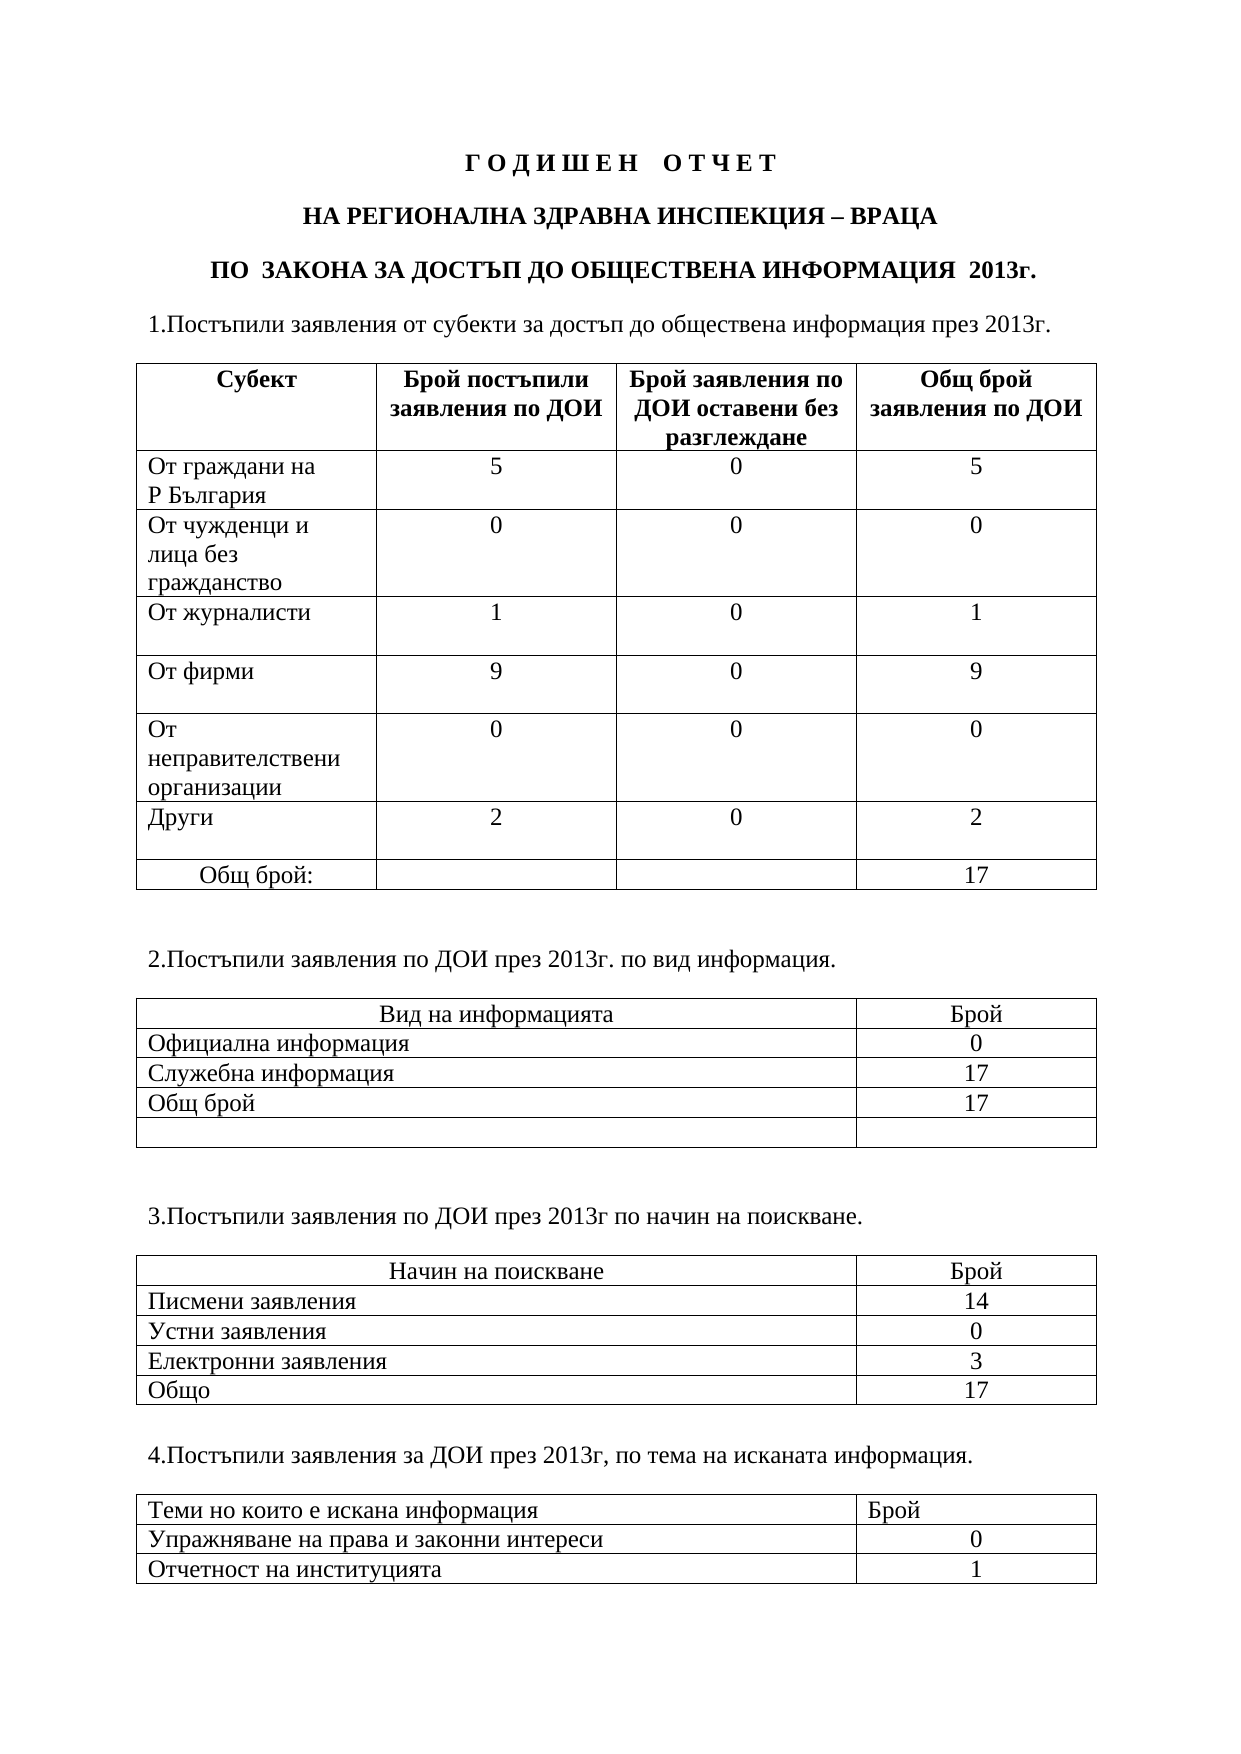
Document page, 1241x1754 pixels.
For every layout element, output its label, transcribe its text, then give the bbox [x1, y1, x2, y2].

table_header Брой [857, 1495, 1096, 1523]
table_cell 1 [377, 597, 616, 655]
table_header Вид на информацията [137, 999, 856, 1027]
table_header Начин на поискване [137, 1256, 856, 1285]
table_cell 0 [377, 714, 616, 801]
table_cell 14 [857, 1286, 1096, 1315]
table_cell [137, 1118, 856, 1147]
table_cell Упражняване на права и законни интереси [137, 1525, 856, 1553]
table_cell Общ брой [137, 1088, 856, 1117]
text 3.Постъпили заявления по ДОИ през 2013г по начин на поискване. [148, 1201, 1093, 1230]
table_cell 17 [857, 860, 1096, 889]
table_cell 5 [857, 451, 1096, 509]
table_cell 0 [617, 597, 856, 655]
table_cell 0 [857, 1525, 1096, 1553]
table_header Брой заявления по ДОИ оставени без разглеждане [617, 364, 856, 450]
table_cell [377, 860, 616, 889]
table_header Теми но които е искана информация [137, 1495, 856, 1523]
table_header Брой [857, 1256, 1096, 1285]
table_cell 5 [377, 451, 616, 509]
table_cell 0 [377, 510, 616, 596]
table_cell От журналисти [137, 597, 376, 655]
text Г О Д И Ш Е Н О Т Ч Е Т [148, 148, 1093, 176]
table_cell 17 [857, 1088, 1096, 1117]
table_cell [617, 860, 856, 889]
text НА РЕГИОНАЛНА ЗДРАВНА ИНСПЕКЦИЯ – ВРАЦА [148, 201, 1093, 230]
table_header Общ брой заявления по ДОИ [857, 364, 1096, 450]
table_cell 3 [857, 1346, 1096, 1374]
table_cell 0 [617, 510, 856, 596]
table_cell 2 [377, 802, 616, 859]
table_header Субект [137, 364, 376, 450]
table_cell 0 [617, 656, 856, 713]
table_header Брой [857, 999, 1096, 1027]
table_cell Устни заявления [137, 1316, 856, 1345]
table_cell 9 [857, 656, 1096, 713]
table_cell 17 [857, 1058, 1096, 1087]
table_cell Официална информация [137, 1029, 856, 1057]
table_cell Служебна информация [137, 1058, 856, 1087]
table_cell От неправителствени организации [137, 714, 376, 801]
table_cell [857, 1118, 1096, 1147]
table_cell 0 [857, 510, 1096, 596]
table_cell 0 [857, 714, 1096, 801]
table_cell 2 [857, 802, 1096, 859]
text 2.Постъпили заявления по ДОИ през 2013г. по вид информация. [148, 944, 1093, 972]
table_cell Общо [137, 1376, 856, 1404]
table_cell 0 [617, 802, 856, 859]
table_cell 1 [857, 1554, 1096, 1583]
table_cell 0 [857, 1029, 1096, 1057]
table_header Брой постъпили заявления по ДОИ [377, 364, 616, 450]
table_cell Други [137, 802, 376, 859]
table_cell Отчетност на институцията [137, 1554, 856, 1583]
table_cell 0 [617, 714, 856, 801]
table_cell От чужденци и лица без гражданство [137, 510, 376, 596]
table_cell 9 [377, 656, 616, 713]
table_cell 0 [857, 1316, 1096, 1345]
table_cell Писмени заявления [137, 1286, 856, 1315]
table_cell 17 [857, 1376, 1096, 1404]
table_cell 1 [857, 597, 1096, 655]
text 1.Постъпили заявления от субекти за достъп до обществена информация през 2013г. [148, 309, 1093, 338]
table_cell От граждани на Р България [137, 451, 376, 509]
table_cell Общ брой: [137, 860, 376, 889]
table_cell 0 [617, 451, 856, 509]
text 4.Постъпили заявления за ДОИ през 2013г, по тема на исканата информация. [148, 1440, 1093, 1469]
table_cell Електронни заявления [137, 1346, 856, 1374]
text ПО ЗАКОНА ЗА ДОСТЪП ДО ОБЩЕСТВЕНА ИНФОРМАЦИЯ 2013г. [148, 255, 1093, 284]
table_cell От фирми [137, 656, 376, 713]
